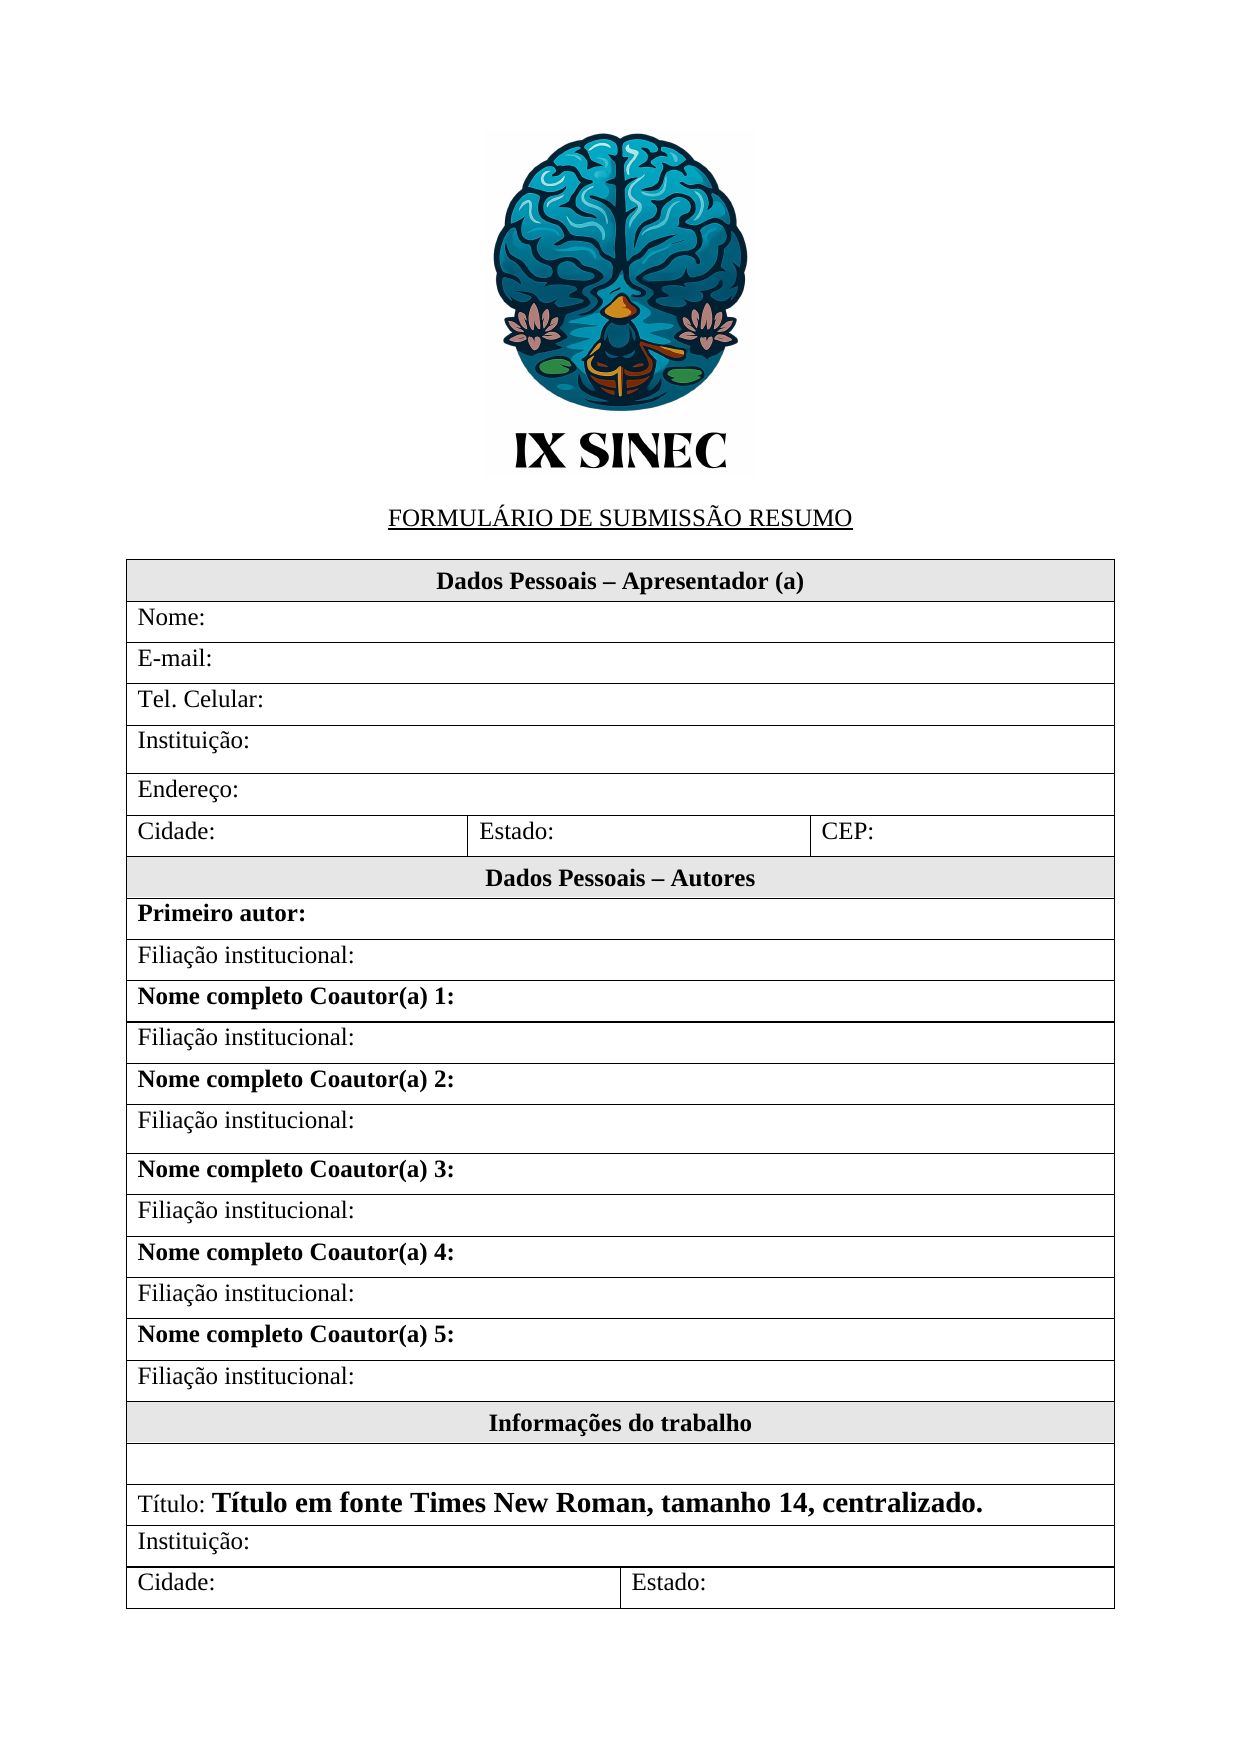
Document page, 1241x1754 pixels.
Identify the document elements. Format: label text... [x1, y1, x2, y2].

table_cell Endereço: [127, 774, 1114, 815]
table_cell Nome completo Coautor(a) 3: [127, 1154, 1114, 1194]
table_cell Nome completo Coautor(a) 2: [127, 1064, 1114, 1104]
table_cell Cidade: [127, 1568, 620, 1608]
table_cell Filiação institucional: [127, 1361, 1114, 1401]
table_cell Nome completo Coautor(a) 4: [127, 1237, 1114, 1277]
table_cell E-mail: [127, 643, 1114, 683]
table_cell Tel. Celular: [127, 684, 1114, 724]
table_cell Informações do trabalho [127, 1402, 1114, 1442]
table_cell Filiação institucional: [127, 1195, 1114, 1236]
table_cell Estado: [468, 816, 810, 856]
table_cell Nome completo Coautor(a) 5: [127, 1319, 1114, 1360]
table_cell Filiação institucional: [127, 1278, 1114, 1318]
picture [483, 130, 757, 477]
table_cell Estado: [621, 1568, 1114, 1608]
table_cell Instituição: [127, 726, 1114, 773]
table_cell Dados Pessoais – Autores [127, 857, 1114, 897]
table_cell Título: Título em fonte Times New Roman, tamanho 14, centralizado. [127, 1485, 1114, 1525]
table_header Dados Pessoais – Apresentador (a) [127, 560, 1114, 601]
table_cell Primeiro autor: [127, 899, 1114, 939]
table_cell Nome completo Coautor(a) 1: [127, 981, 1114, 1021]
table_cell CEP: [811, 816, 1114, 856]
table_cell Nome: [127, 602, 1114, 642]
table_cell [127, 1444, 1114, 1484]
text FORMULÁRIO DE SUBMISSÃO RESUMO [118, 503, 1122, 532]
table_cell Filiação institucional: [127, 940, 1114, 980]
table_cell Filiação institucional: [127, 1023, 1114, 1063]
table_cell Instituição: [127, 1526, 1114, 1566]
table_cell Cidade: [127, 816, 467, 856]
table_cell Filiação institucional: [127, 1105, 1114, 1153]
